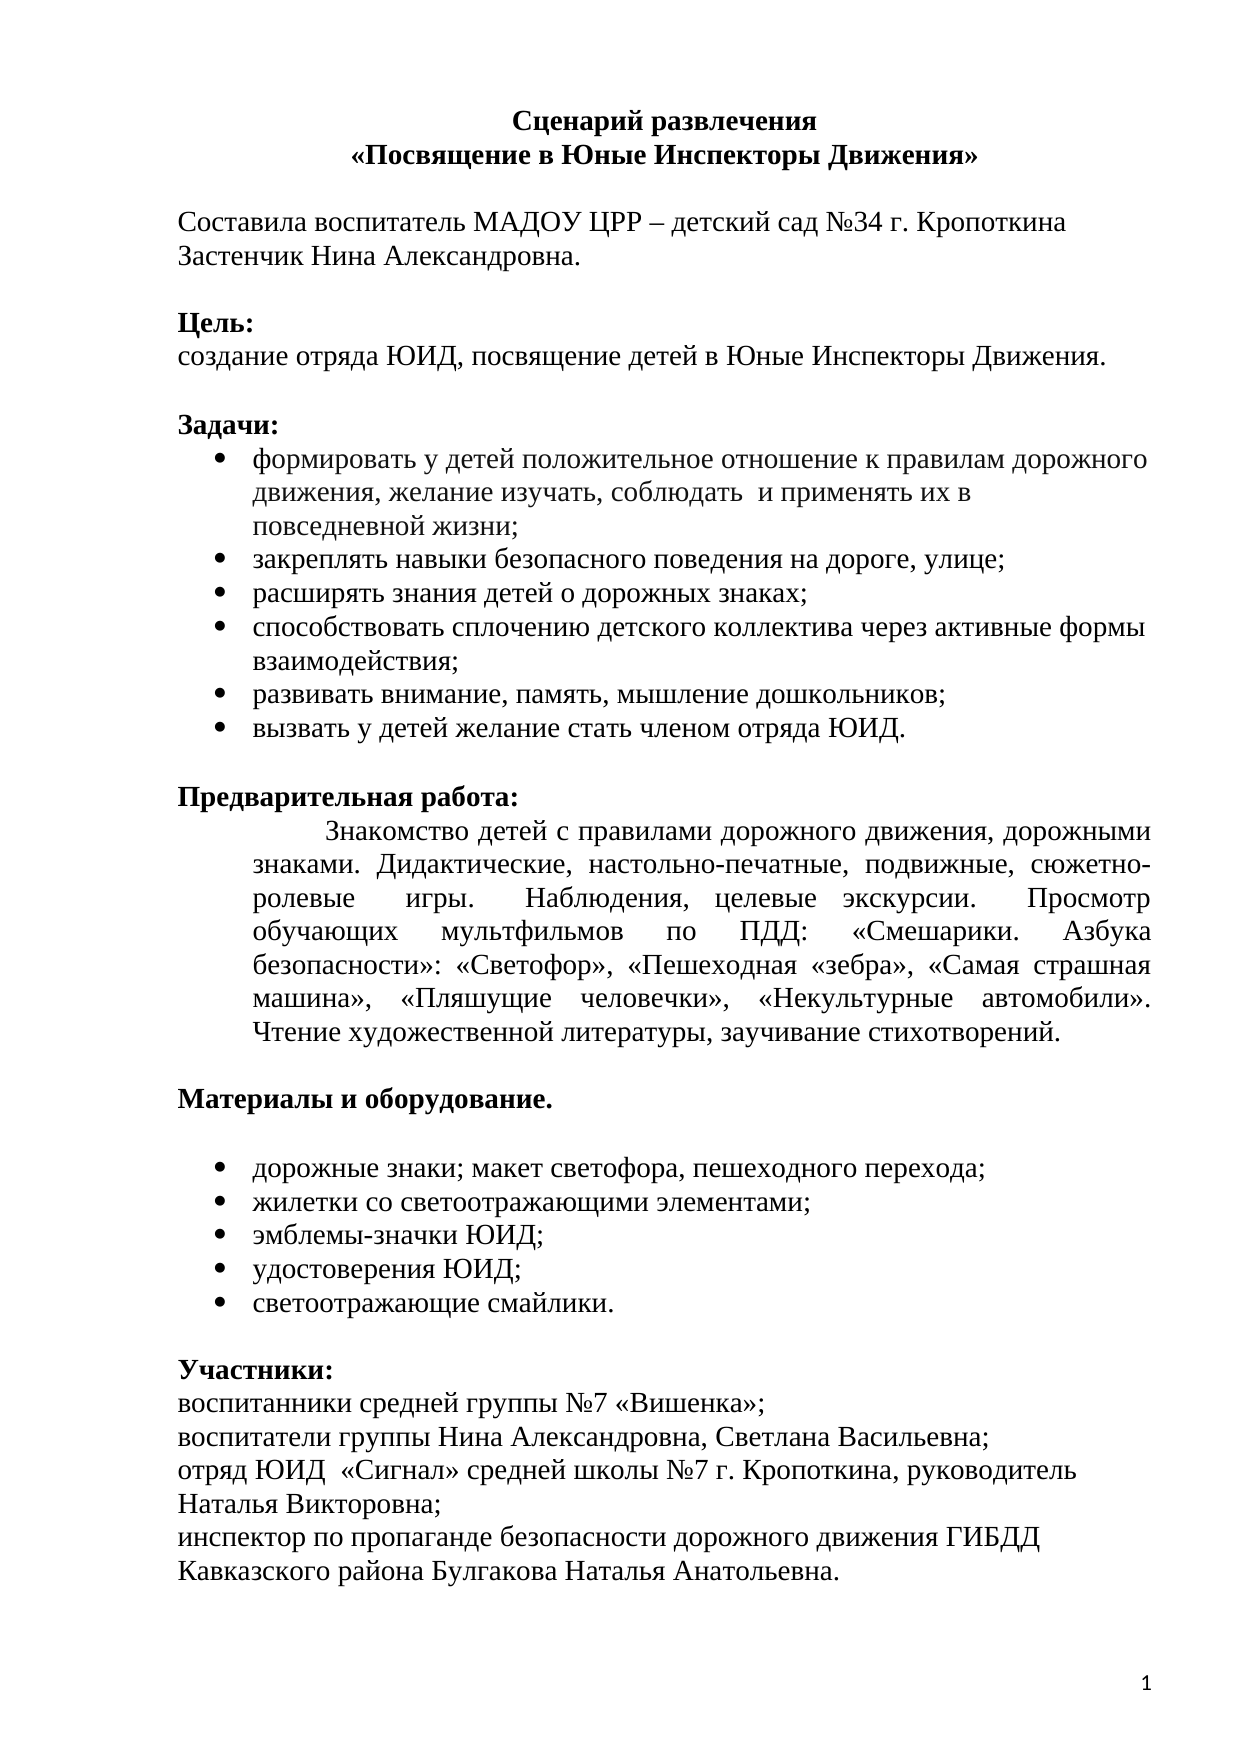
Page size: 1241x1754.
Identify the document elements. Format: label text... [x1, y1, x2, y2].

text Цель: [177, 305, 1152, 338]
text «Посвящение в Юные Инспекторы Движения» [177, 137, 1152, 171]
list жилетки со светоотражающими элементами; [215, 1184, 1152, 1217]
list закреплять навыки безопасного поведения на дороге, улице; [215, 542, 1152, 575]
list формировать у детей положительное отношение к правилам дорожного движения, желание изучать, соблюдать и применять их в повседневной жизни; [215, 441, 1152, 542]
text создание отряда ЮИД, посвящение детей в Юные Инспекторы Движения. [177, 338, 1152, 372]
text Предварительная работа: [177, 779, 1152, 813]
list вызвать у детей желание стать членом отряда ЮИД. [215, 710, 1152, 743]
list эмблемы-значки ЮИД; [215, 1217, 1152, 1251]
list развивать внимание, память, мышление дошкольников; [215, 676, 1152, 710]
list дорожные знаки; макет светофора, пешеходного перехода; [215, 1150, 1152, 1184]
text инспектор по пропаганде безопасности дорожного движения ГИБДД Кавказского района Булгакова Наталья Анатольевна. [177, 1519, 1152, 1587]
text отряд ЮИД «Сигнал» средней школы №7 г. Кропоткина, руководитель Наталья Викторовна; [177, 1452, 1152, 1519]
text Материалы и оборудование. [177, 1081, 1152, 1114]
text Участники: [177, 1352, 1152, 1385]
text Сценарий развлечения [177, 103, 1152, 137]
list расширять знания детей о дорожных знаках; [215, 575, 1152, 609]
text Составила воспитатель МАДОУ ЦРР – детский сад №34 г. Кропоткина Застенчик Нина Александровна. [177, 204, 1152, 271]
text Задачи: [177, 407, 1152, 441]
list светоотражающие смайлики. [215, 1285, 1152, 1318]
text воспитатели группы Нина Александровна, Светлана Васильевна; [177, 1419, 1152, 1452]
text воспитанники средней группы №7 «Вишенка»; [177, 1385, 1152, 1419]
text Знакомство детей с правилами дорожного движения, дорожными знаками. Дидактические, настольно-печатные, подвижные, сюжетно-ролевые игры. Наблюдения, целевые экскурсии. Просмотр обучающих мультфильмов по ПДД: «Смешарики. Азбука безопасности»: «Светофор», «Пешеходная «зебра», «Самая страшная машина», «Пляшущие человечки», «Некультурные автомобили». Чтение художественной литературы, заучивание стихотворений. [252, 813, 1152, 1047]
list удостоверения ЮИД; [215, 1251, 1152, 1285]
list способствовать сплочению детского коллектива через активные формы взаимодействия; [215, 609, 1152, 676]
